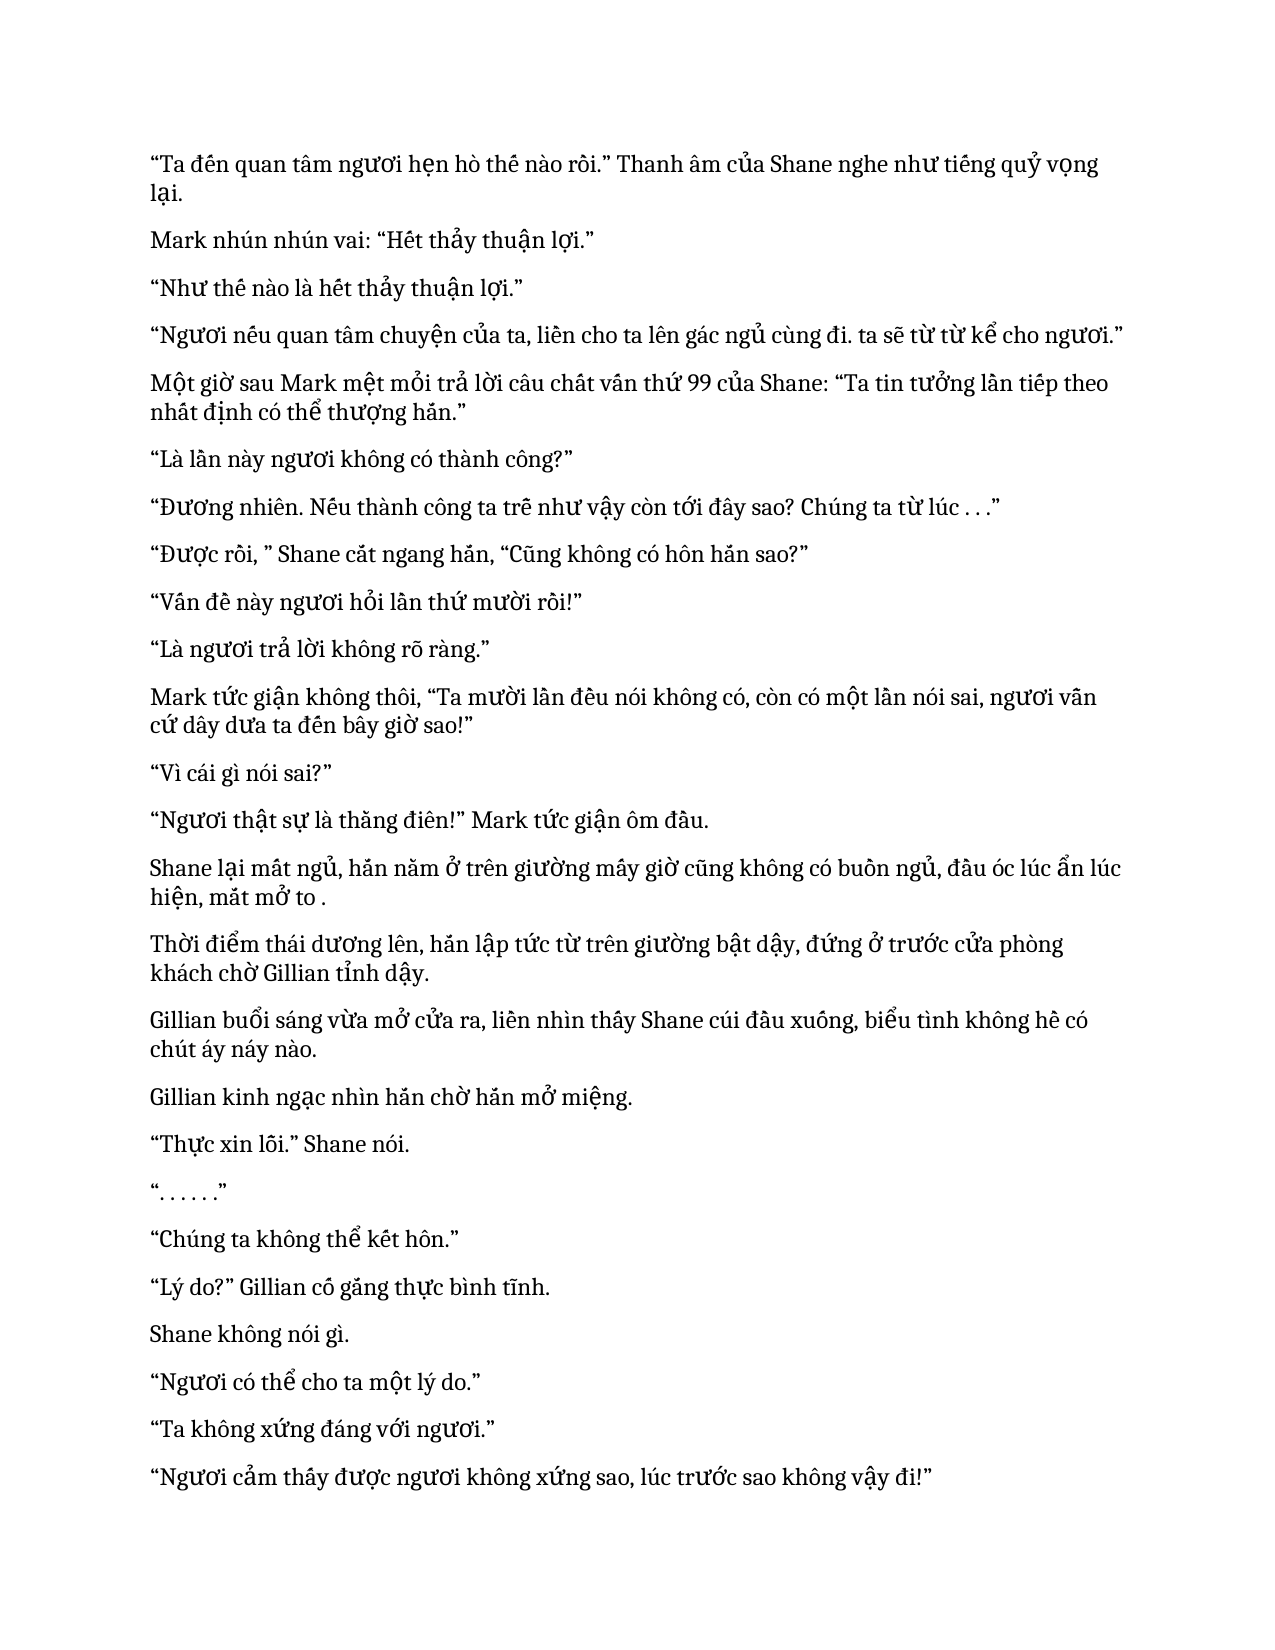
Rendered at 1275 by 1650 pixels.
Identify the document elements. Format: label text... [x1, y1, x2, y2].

text “Là lần này ngươi không có thành công?” [150, 445, 1125, 474]
text “Lý do?” Gillian cố gắng thực bình tĩnh. [150, 1272, 1125, 1301]
text “Ngươi thật sự là thằng điên!” Mark tức giận ôm đầu. [150, 806, 1125, 835]
text “Thực xin lỗi.” Shane nói. [150, 1130, 1125, 1159]
text “Ngươi nếu quan tâm chuyện của ta, liền cho ta lên gác ngủ cùng đi. ta sẽ từ từ kể cho ngươi.” [150, 321, 1125, 350]
text “Là ngươi trả lời không rõ ràng.” [150, 635, 1125, 664]
text Shane lại mất ngủ, hắn nằm ở trên giường mấy giờ cũng không có buồn ngủ, đầu óc lúc ẩn lúc hiện, mắt mở to . [150, 854, 1125, 911]
text “Vì cái gì nói sai?” [150, 759, 1125, 787]
text “Ngươi có thể cho ta một lý do.” [150, 1367, 1125, 1396]
text Gillian buổi sáng vừa mở cửa ra, liền nhìn thấy Shane cúi đầu xuống, biểu tình không hề có chút áy náy nào. [150, 1006, 1125, 1064]
text “Được rồi, ” Shane cắt ngang hắn, “Cũng không có hôn hắn sao?” [150, 540, 1125, 569]
text “Ta không xứng đáng với ngươi.” [150, 1415, 1125, 1444]
text Thời điểm thái dương lên, hắn lập tức từ trên giường bật dậy, đứng ở trước cửa phòng khách chờ Gillian tỉnh dậy. [150, 930, 1125, 987]
text Mark tức giận không thôi, “Ta mười lần đều nói không có, còn có một lần nói sai, ngươi vẫn cứ dây dưa ta đến bây giờ sao!” [150, 682, 1125, 740]
text Một giờ sau Mark mệt mỏi trả lời câu chất vấn thứ 99 của Shane: “Ta tin tưởng lần tiếp theo nhất định có thể thượng hắn.” [150, 369, 1125, 426]
text “Như thế nào là hết thảy thuận lợi.” [150, 274, 1125, 302]
text “Vấn đề này ngươi hỏi lần thứ mười rồi!” [150, 587, 1125, 616]
text Gillian kinh ngạc nhìn hắn chờ hắn mở miệng. [150, 1082, 1125, 1111]
text “Ngươi cảm thấy được ngươi không xứng sao, lúc trước sao không vậy đi!” [150, 1462, 1125, 1491]
text Shane không nói gì. [150, 1320, 1125, 1349]
text “. . . . . .” [150, 1177, 1125, 1206]
text “Chúng ta không thể kết hôn.” [150, 1225, 1125, 1254]
text “Ta đến quan tâm ngươi hẹn hò thế nào rồi.” Thanh âm của Shane nghe như tiếng quỷ vọng lại. [150, 150, 1125, 207]
text “Đương nhiên. Nếu thành công ta trễ như vậy còn tới đây sao? Chúng ta từ lúc . . .” [150, 492, 1125, 521]
text Mark nhún nhún vai: “Hết thảy thuận lợi.” [150, 226, 1125, 255]
